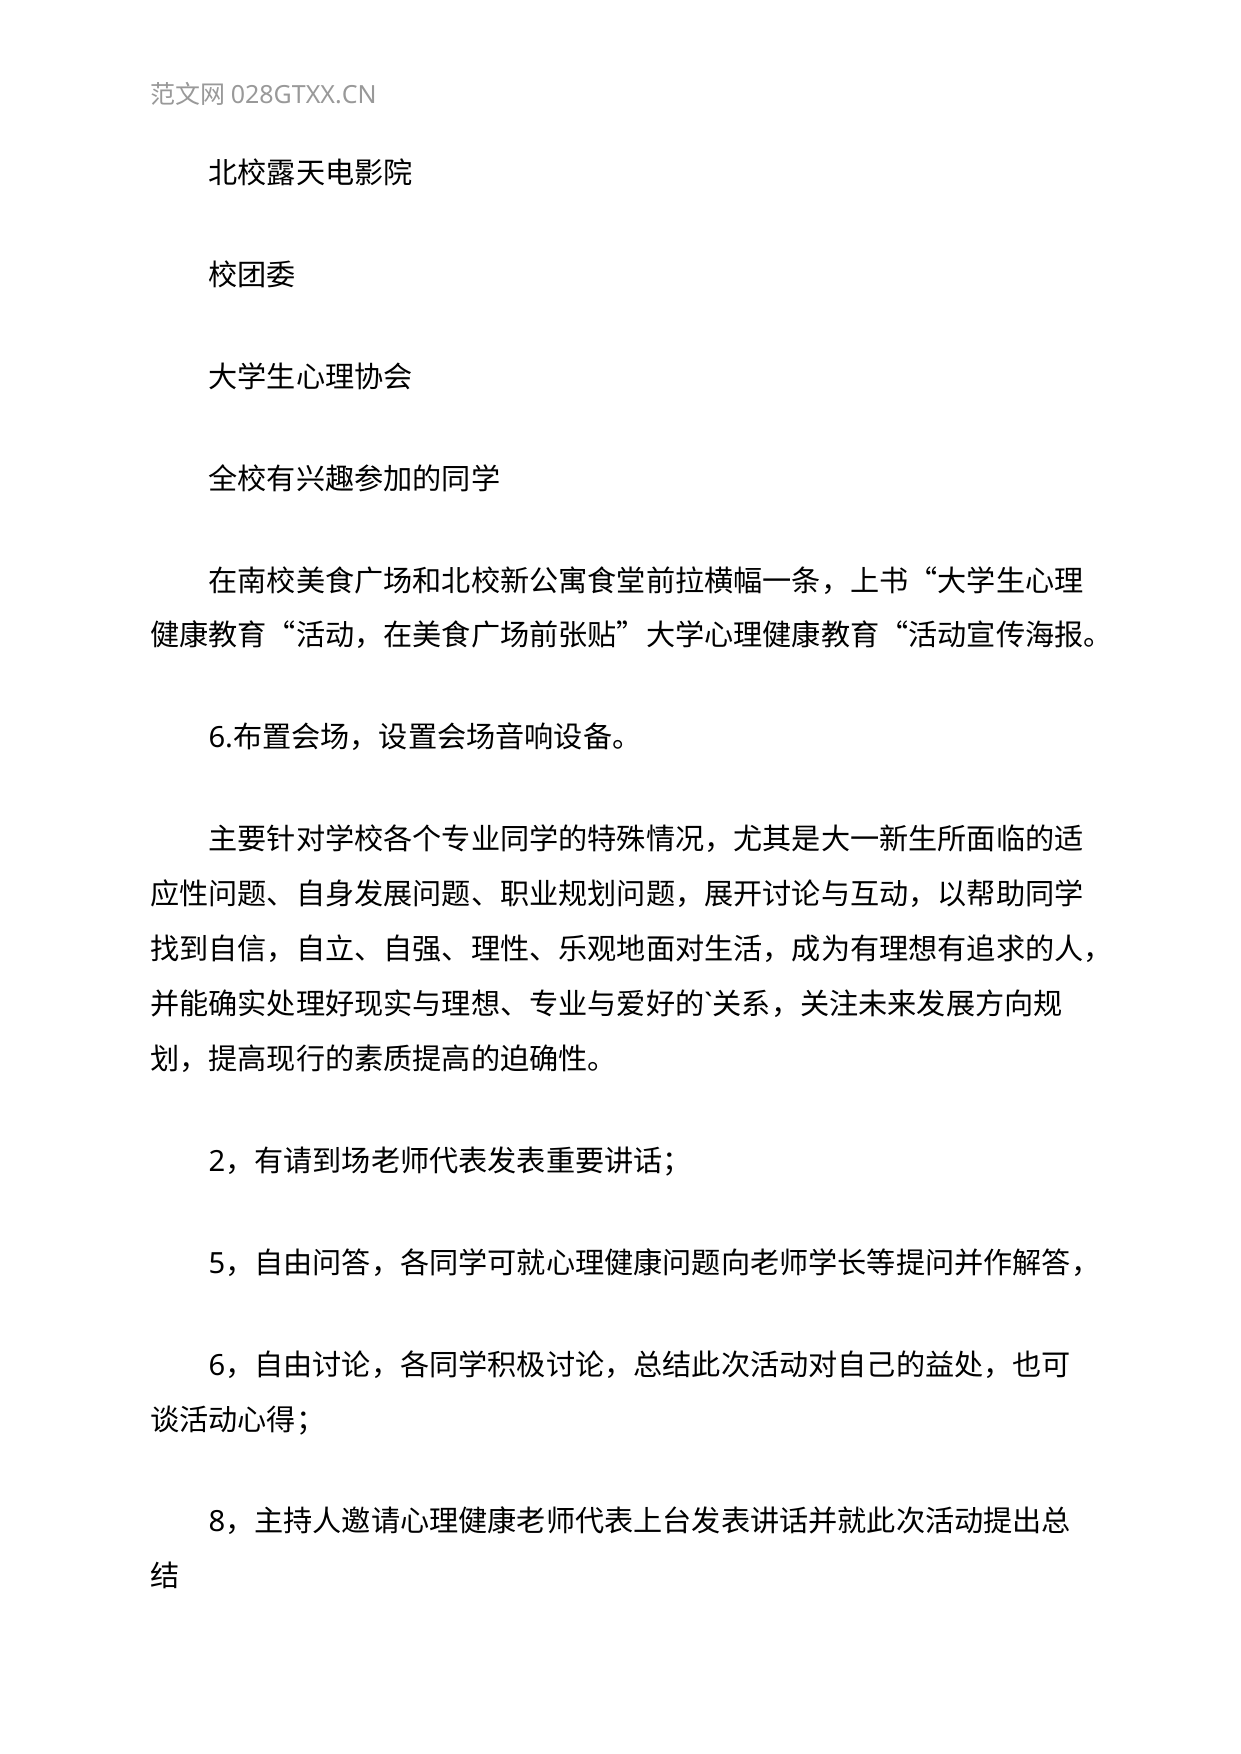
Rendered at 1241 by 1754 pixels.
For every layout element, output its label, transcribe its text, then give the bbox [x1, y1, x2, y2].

text 5，自由问答，各同学可就心理健康问题向老师学长等提问并作解答， [150, 1239, 1090, 1282]
text 8，主持人邀请心理健康老师代表上台发表讲话并就此次活动提出总结 [150, 1498, 1090, 1595]
text 校团委 [150, 252, 1090, 294]
text 在南校美食广场和北校新公寓食堂前拉横幅一条，上书“大学生心理健康教育“活动，在美食广场前张贴”大学心理健康教育“活动宣传海报。 [150, 557, 1090, 654]
text 6.布置会场，设置会场音响设备。 [150, 714, 1090, 756]
text 全校有兴趣参加的同学 [150, 455, 1090, 498]
text 6，自由讨论，各同学积极讨论，总结此次活动对自己的益处，也可谈活动心得； [150, 1341, 1090, 1438]
text 大学生心理协会 [150, 353, 1090, 396]
text 主要针对学校各个专业同学的特殊情况，尤其是大一新生所面临的适应性问题、自身发展问题、职业规划问题，展开讨论与互动，以帮助同学找到自信，自立、自强、理性、乐观地面对生活，成为有理想有追求的人，并能确实处理好现实与理想、专业与爱好的`关系，关注未来发展方向规划，提高现行的素质提高的迫确性。 [150, 816, 1090, 1078]
text 2，有请到场老师代表发表重要讲话； [150, 1137, 1090, 1179]
text 北校露天电影院 [150, 150, 1090, 192]
